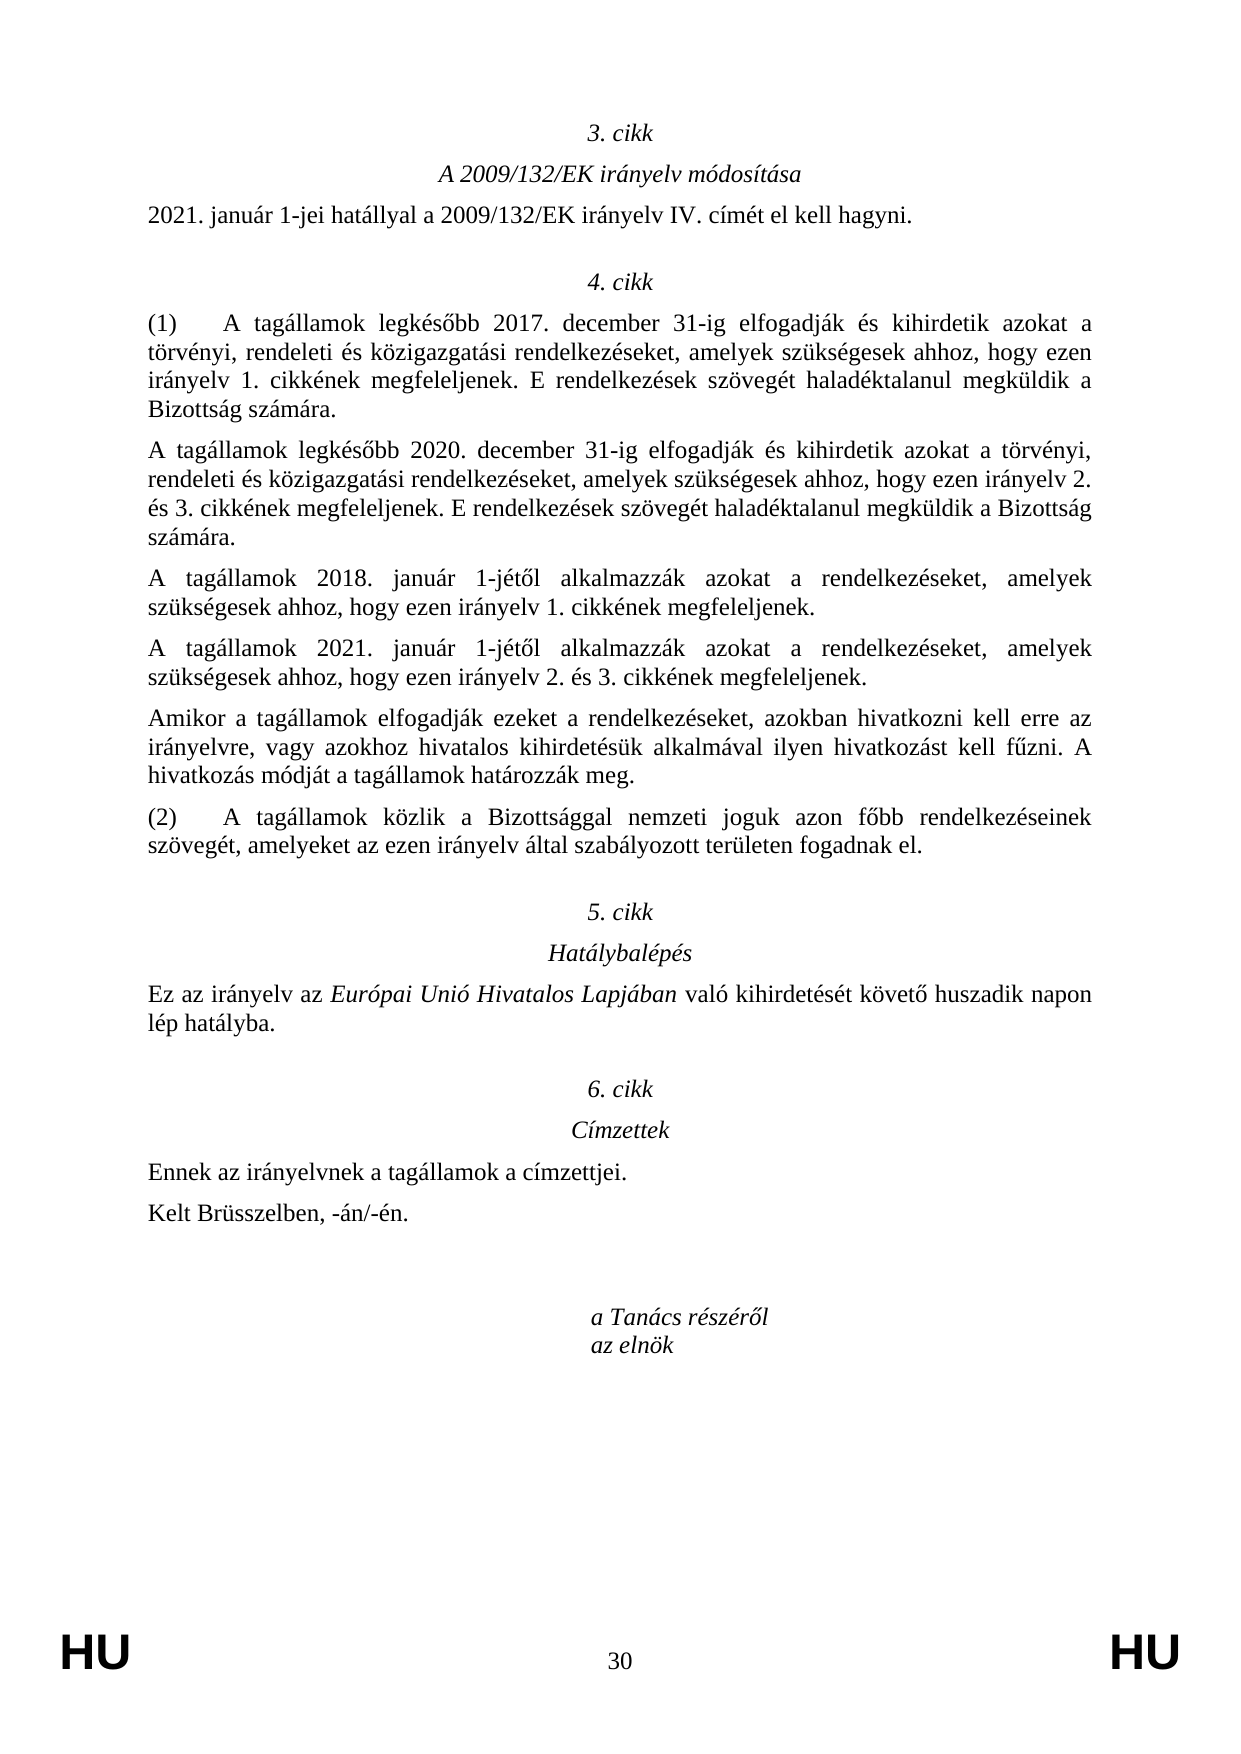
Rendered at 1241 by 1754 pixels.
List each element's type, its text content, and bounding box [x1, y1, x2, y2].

text Kelt Brüsszelben, -án/-én. [148, 1198, 1093, 1227]
text A tagállamok legkésőbb 2020. december 31-ig elfogadják és kihirdetik azokat a törvényi, rendeleti és közigazgatási rendelkezéseket, amelyek szükségesek ahhoz, hogy ezen irányelv 2. és 3. cikkének megfeleljenek. E rendelkezések szövegét haladéktalanul megküldik a Bizottság számára. [148, 436, 1093, 551]
text Hatálybalépés [148, 938, 1093, 967]
text (1) A tagállamok legkésőbb 2017. december 31-ig elfogadják és kihirdetik azokat a törvényi, rendeleti és közigazgatási rendelkezéseket, amelyek szükségesek ahhoz, hogy ezen irányelv 1. cikkének megfeleljenek. E rendelkezések szövegét haladéktalanul megküldik a Bizottság számára. [148, 308, 1093, 423]
text A 2009/132/EK irányelv módosítása [148, 159, 1093, 188]
text 2021. január 1-jei hatállyal a 2009/132/EK irányelv IV. címét el kell hagyni. [148, 201, 1093, 229]
text 6. cikk [148, 1074, 1093, 1103]
text Amikor a tagállamok elfogadják ezeket a rendelkezéseket, azokban hivatkozni kell erre az irányelvre, vagy azokhoz hivatalos kihirdetésük alkalmával ilyen hivatkozást kell fűzni. A hivatkozás módját a tagállamok határozzák meg. [148, 703, 1093, 789]
text 3. cikk [148, 118, 1093, 147]
text A tagállamok 2021. január 1-jétől alkalmazzák azokat a rendelkezéseket, amelyek szükségesek ahhoz, hogy ezen irányelv 2. és 3. cikkének megfeleljenek. [148, 633, 1093, 691]
text Ez az irányelv az Európai Unió Hivatalos Lapjában való kihirdetését követő huszadik napon lép hatályba. [148, 979, 1093, 1037]
text (2) A tagállamok közlik a Bizottsággal nemzeti joguk azon főbb rendelkezéseinek szövegét, amelyeket az ezen irányelv által szabályozott területen fogadnak el. [148, 802, 1093, 859]
text 4. cikk [148, 267, 1093, 296]
text az elnök [148, 1331, 1093, 1359]
text 5. cikk [148, 897, 1093, 926]
text a Tanács részéről [148, 1302, 1093, 1331]
text Ennek az irányelvnek a tagállamok a címzettjei. [148, 1157, 1093, 1186]
text A tagállamok 2018. január 1-jétől alkalmazzák azokat a rendelkezéseket, amelyek szükségesek ahhoz, hogy ezen irányelv 1. cikkének megfeleljenek. [148, 563, 1093, 621]
text Címzettek [148, 1116, 1093, 1144]
